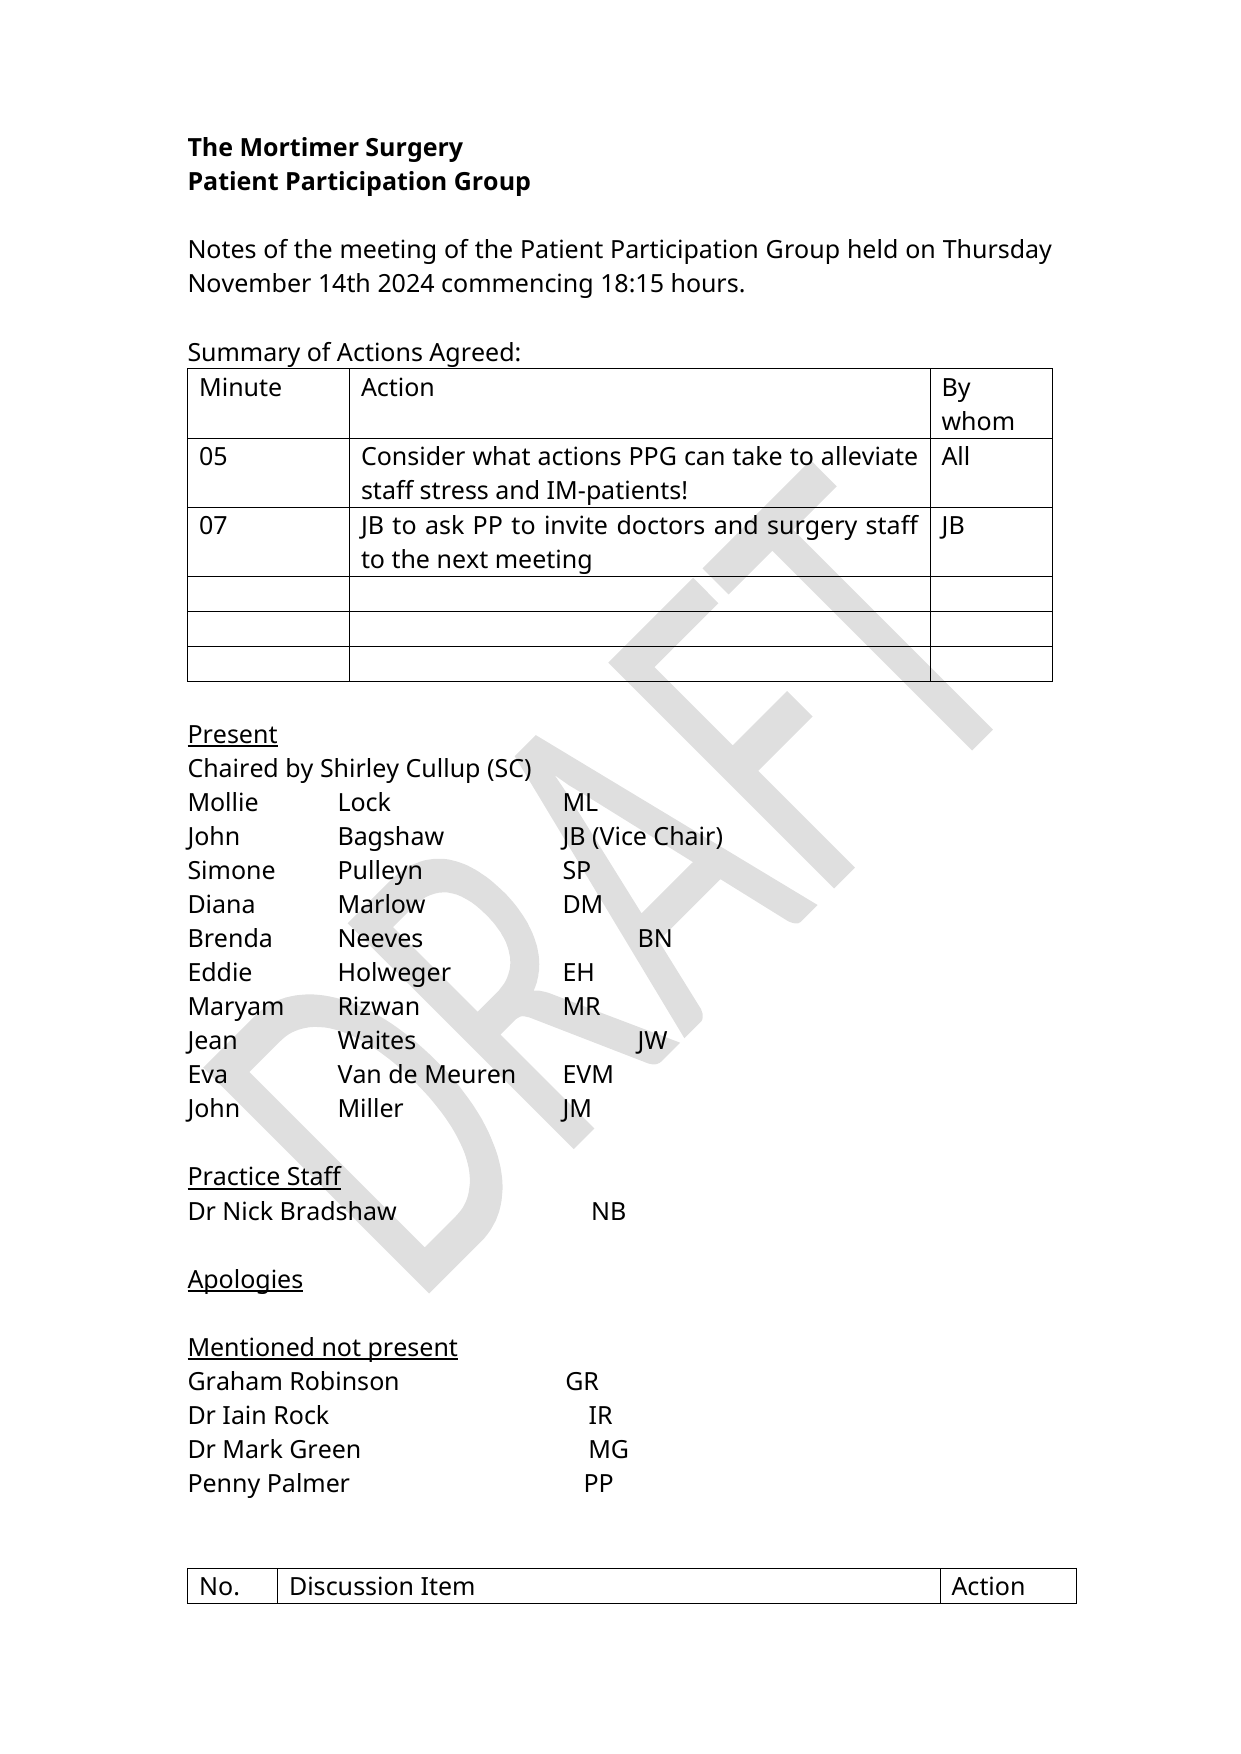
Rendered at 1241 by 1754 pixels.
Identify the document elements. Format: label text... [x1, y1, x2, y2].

table_cell 05 [188, 439, 349, 507]
table_cell Consider what actions PPG can take to alleviate staff stress and IM-patients! [350, 439, 930, 507]
table_cell [350, 612, 930, 646]
text Simone Pulleyn SP [187, 852, 1053, 887]
table_cell [931, 647, 1052, 681]
text Jean Waites JW [187, 1023, 1053, 1057]
table_cell All [931, 439, 1052, 507]
text John Miller JM [187, 1091, 1053, 1125]
table_cell [931, 577, 1052, 611]
text Present [187, 716, 1053, 750]
text The Mortimer Surgery [187, 130, 1053, 164]
text Summary of Actions Agreed: [187, 334, 1053, 368]
table_cell [188, 577, 349, 611]
table_cell JB to ask PP to invite doctors and surgery staff to the next meeting [350, 508, 930, 576]
text Mollie Lock ML [187, 784, 1053, 818]
text Mentioned not present [187, 1329, 1053, 1363]
text Notes of the meeting of the Patient Participation Group held on Thursday November 14th 2024 commencing 18:15 hours. [187, 232, 1053, 300]
table_cell [350, 577, 930, 611]
text Eva Van de Meuren EVM [187, 1057, 1053, 1091]
text Graham Robinson GR [187, 1363, 1053, 1397]
table_header By whom [931, 369, 1052, 437]
table_header Minute [188, 369, 349, 437]
table_header Action [941, 1569, 1076, 1603]
text Dr Nick Bradshaw NB [187, 1193, 1053, 1227]
text Diana Marlow DM [187, 887, 1053, 921]
table_cell [188, 647, 349, 681]
table_cell 07 [188, 508, 349, 576]
text Eddie Holweger EH [187, 955, 1053, 989]
table_cell JB [931, 508, 1052, 576]
text Dr Iain Rock IR [187, 1397, 1053, 1432]
text Brenda Neeves BN [187, 921, 1053, 955]
text Penny Palmer PP [187, 1466, 1053, 1500]
text Patient Participation Group [187, 164, 1053, 198]
table_cell [931, 612, 1052, 646]
text John Bagshaw JB (Vice Chair) [187, 818, 1053, 852]
table_header Action [350, 369, 930, 437]
text Practice Staff [187, 1159, 1053, 1193]
text Chaired by Shirley Cullup (SC) [187, 750, 1053, 784]
table_header Discussion Item [278, 1569, 940, 1603]
table_header No. [188, 1569, 277, 1603]
table_cell [350, 647, 930, 681]
text Apologies [187, 1261, 1053, 1295]
table_cell [188, 612, 349, 646]
text Dr Mark Green MG [187, 1432, 1053, 1466]
text Maryam Rizwan MR [187, 989, 1053, 1023]
